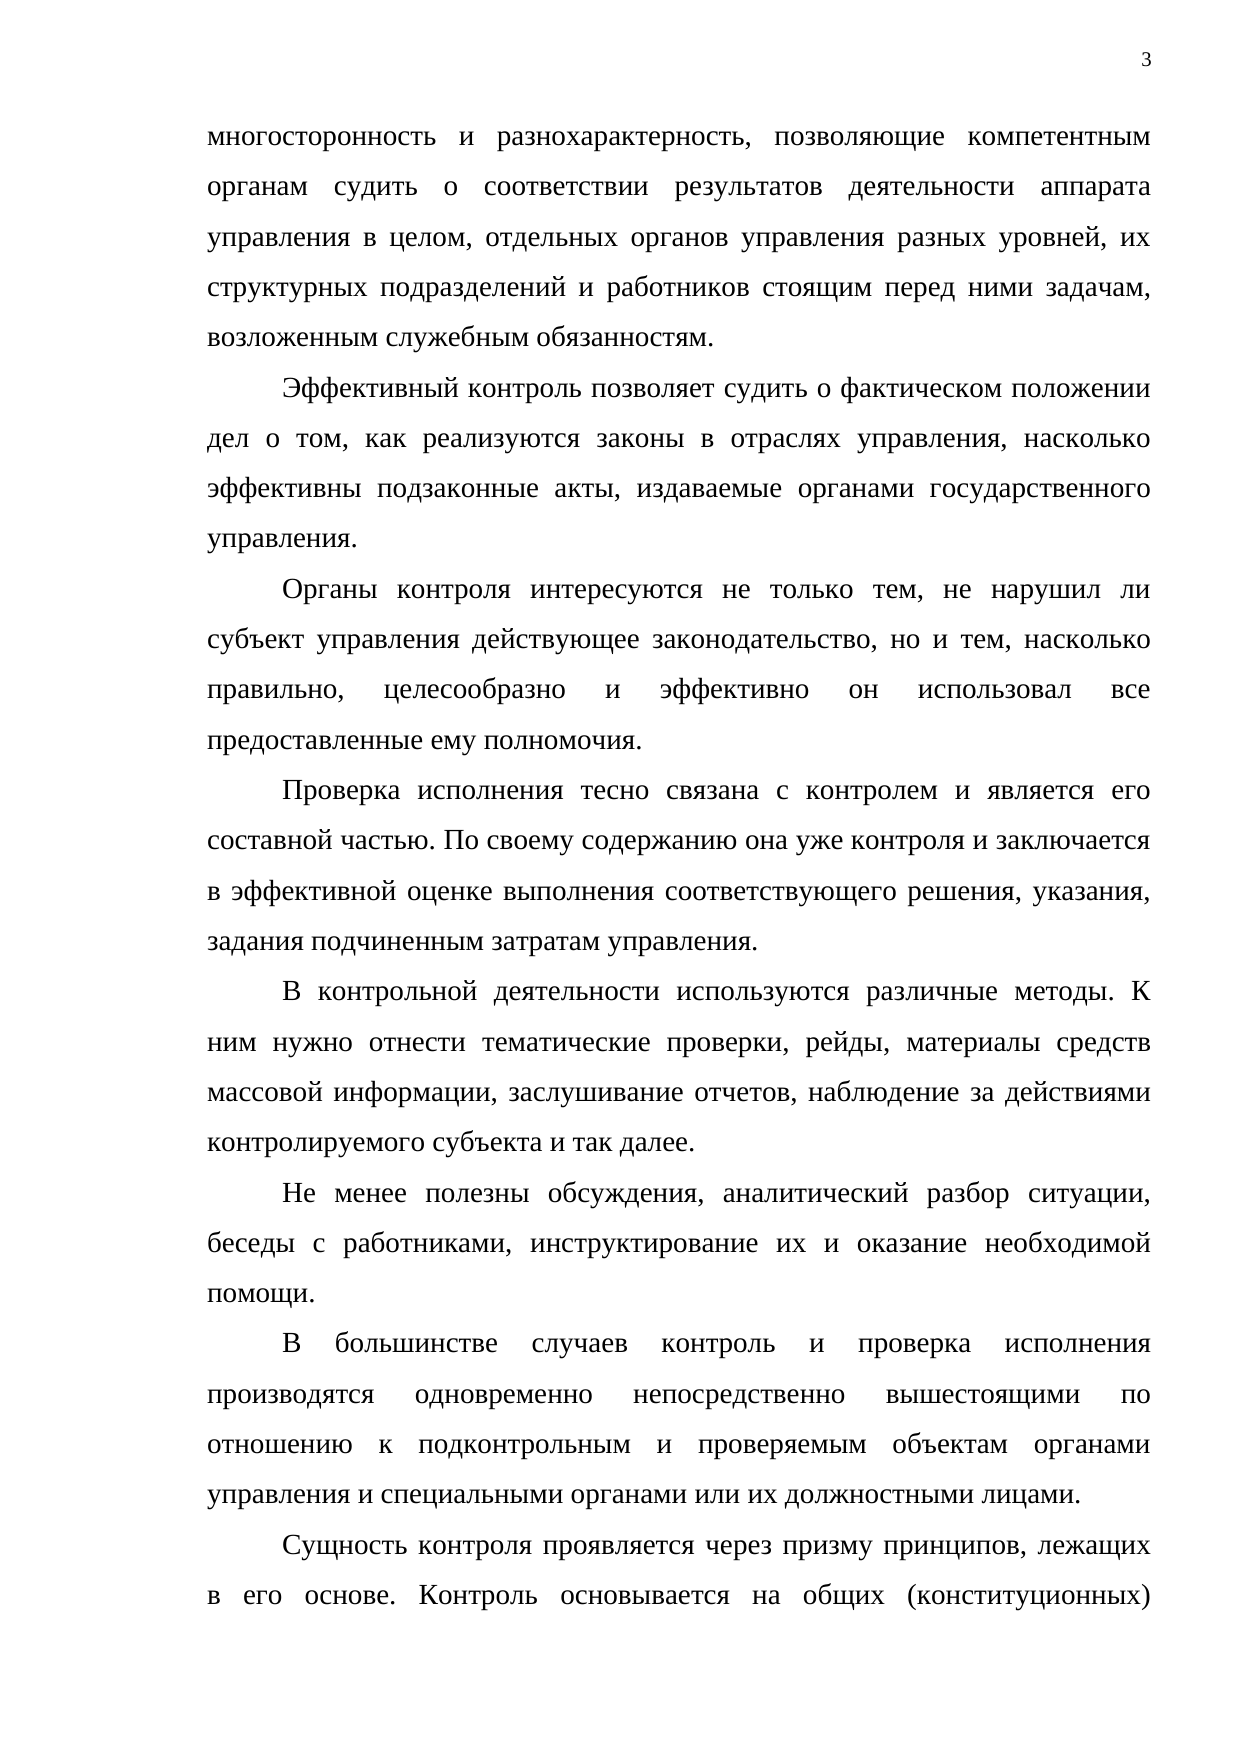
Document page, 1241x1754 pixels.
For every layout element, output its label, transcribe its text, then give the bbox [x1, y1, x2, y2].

text Не менее полезны обсуждения, аналитический разбор ситуации, беседы с работниками, инструктирование их и оказание необходимой помощи. [207, 1175, 1152, 1309]
text В большинстве случаев контроль и проверка исполнения производятся одновременно непосредственно вышестоящими по отношению к подконтрольным и проверяемым объектам органами управления и специальными органами или их должностными лицами. [207, 1326, 1152, 1510]
text Эффективный контроль позволяет судить о фактическом положении дел о том, как реализуются законы в отраслях управления, насколько эффективны подзаконные акты, издаваемые органами государственного управления. [207, 370, 1152, 554]
text Органы контроля интересуются не только тем, не нарушил ли субъект управления действующее законодательство, но и тем, насколько правильно, целесообразно и эффективно он использовал все предоставленные ему полномочия. [207, 571, 1152, 755]
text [207, 1527, 1152, 1611]
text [207, 118, 1152, 353]
text Проверка исполнения тесно связана с контролем и является его составной частью. По своему содержанию она уже контроля и заключается в эффективной оценке выполнения соответствующего решения, указания, задания подчиненным затратам управления. [207, 772, 1152, 957]
text В контрольной деятельности используются различные методы. К ним нужно отнести тематические проверки, рейды, материалы средств массовой информации, заслушивание отчетов, наблюдение за действиями контролируемого субъекта и так далее. [207, 973, 1152, 1158]
